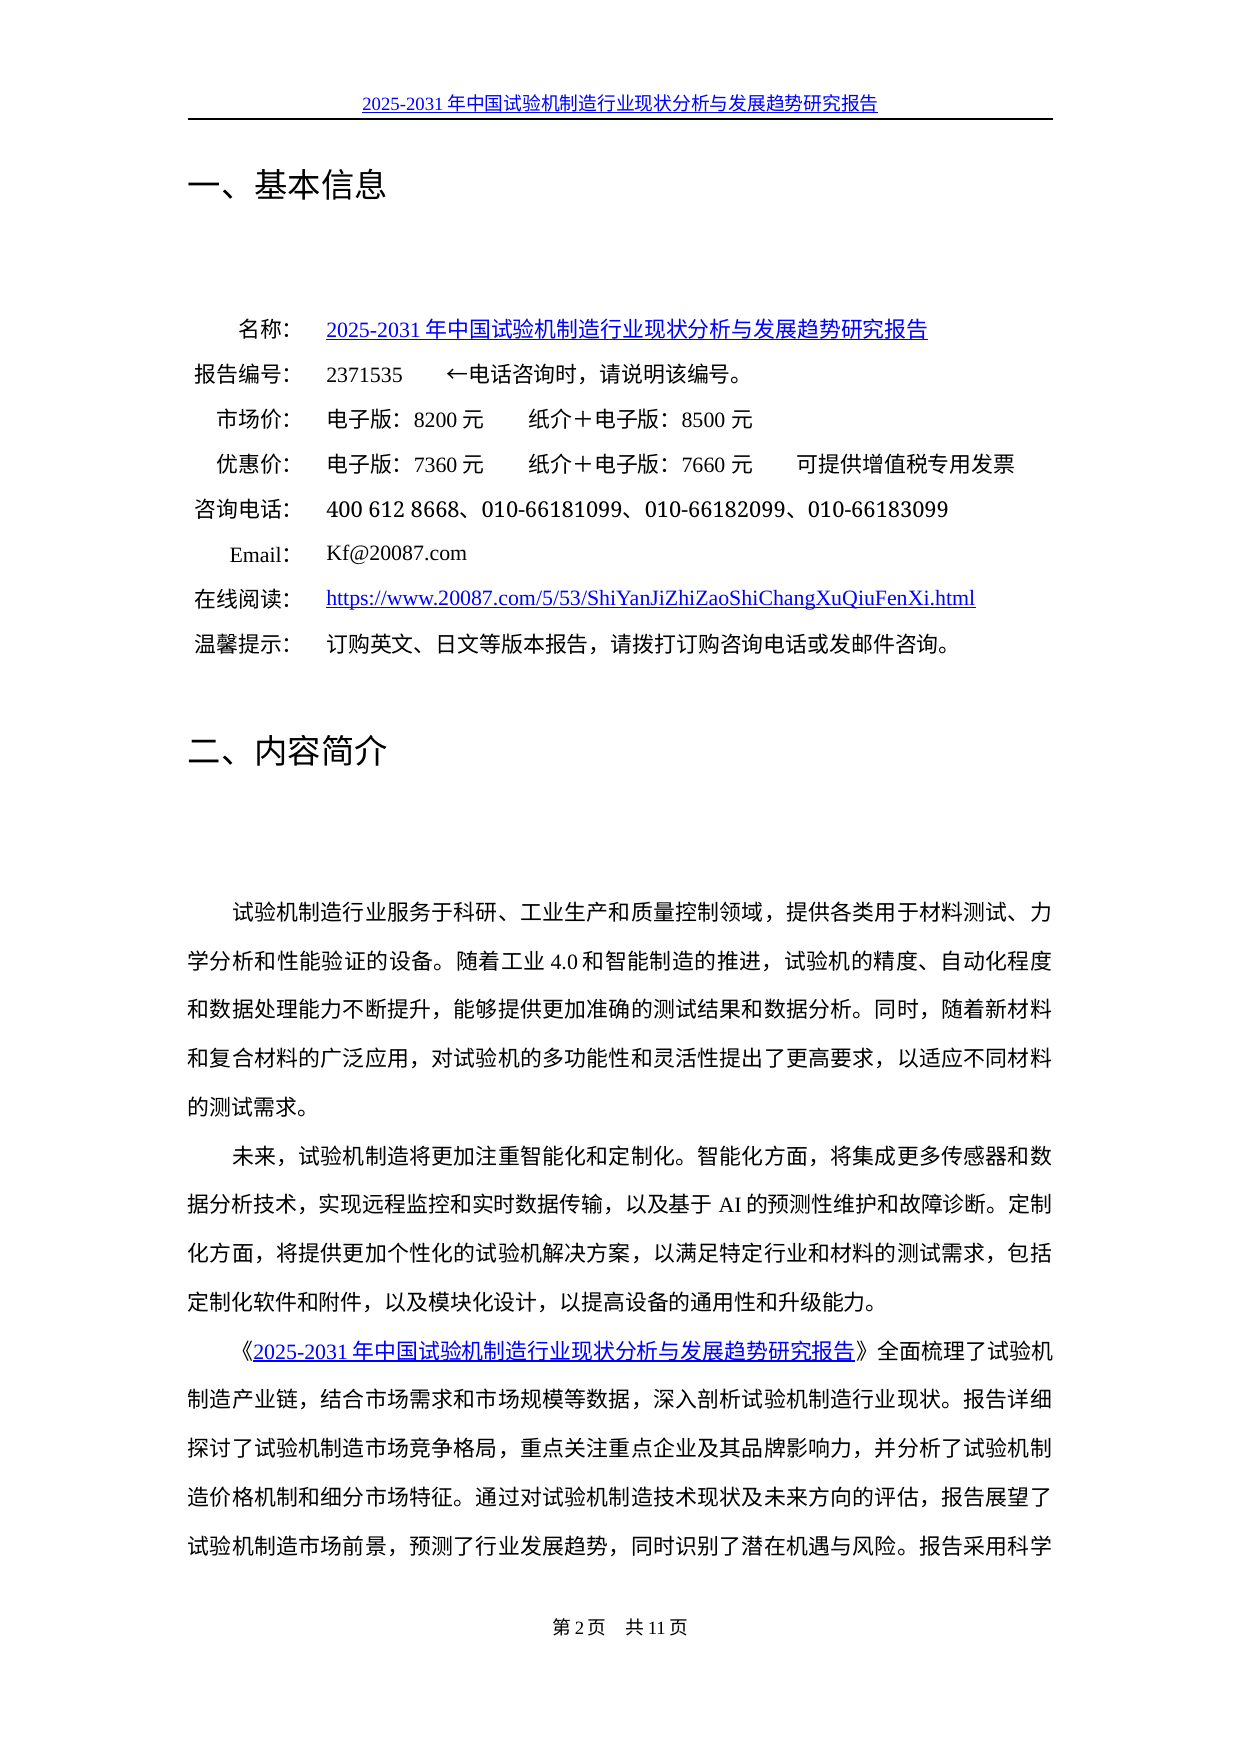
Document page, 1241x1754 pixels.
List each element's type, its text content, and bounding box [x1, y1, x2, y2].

table_cell 咨询电话： [167, 492, 315, 537]
table_header 名称： [167, 312, 315, 357]
table_cell 电子版：8200 元 纸介＋电子版：8500 元 [315, 402, 1073, 447]
table_cell 温馨提示： [167, 627, 315, 672]
table_cell 订购英文、日文等版本报告，请拨打订购咨询电话或发邮件咨询。 [315, 627, 1073, 672]
table_cell [315, 582, 1073, 627]
table_cell 市场价： [167, 402, 315, 447]
title 二、内容简介 [187, 717, 1053, 782]
table_cell 2371535 ←电话咨询时，请说明该编号。 [315, 357, 1073, 402]
table_header 2025-2031年中国试验机制造行业现状分析与发展趋势研究报告 [315, 312, 1073, 357]
table_cell 在线阅读： [167, 582, 315, 627]
table_cell Email： [167, 537, 315, 582]
table_cell 优惠价： [167, 447, 315, 492]
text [187, 894, 1053, 1561]
table_cell 电子版：7360 元 纸介＋电子版：7660 元 可提供增值税专用发票 [315, 447, 1073, 492]
table_cell Kf@20087.com [315, 537, 1073, 582]
title 一、基本信息 [187, 150, 1053, 215]
table_cell 报告编号： [167, 357, 315, 402]
table_cell 400 612 8668、010-66181099、010-66182099、010-66183099 [315, 492, 1073, 537]
